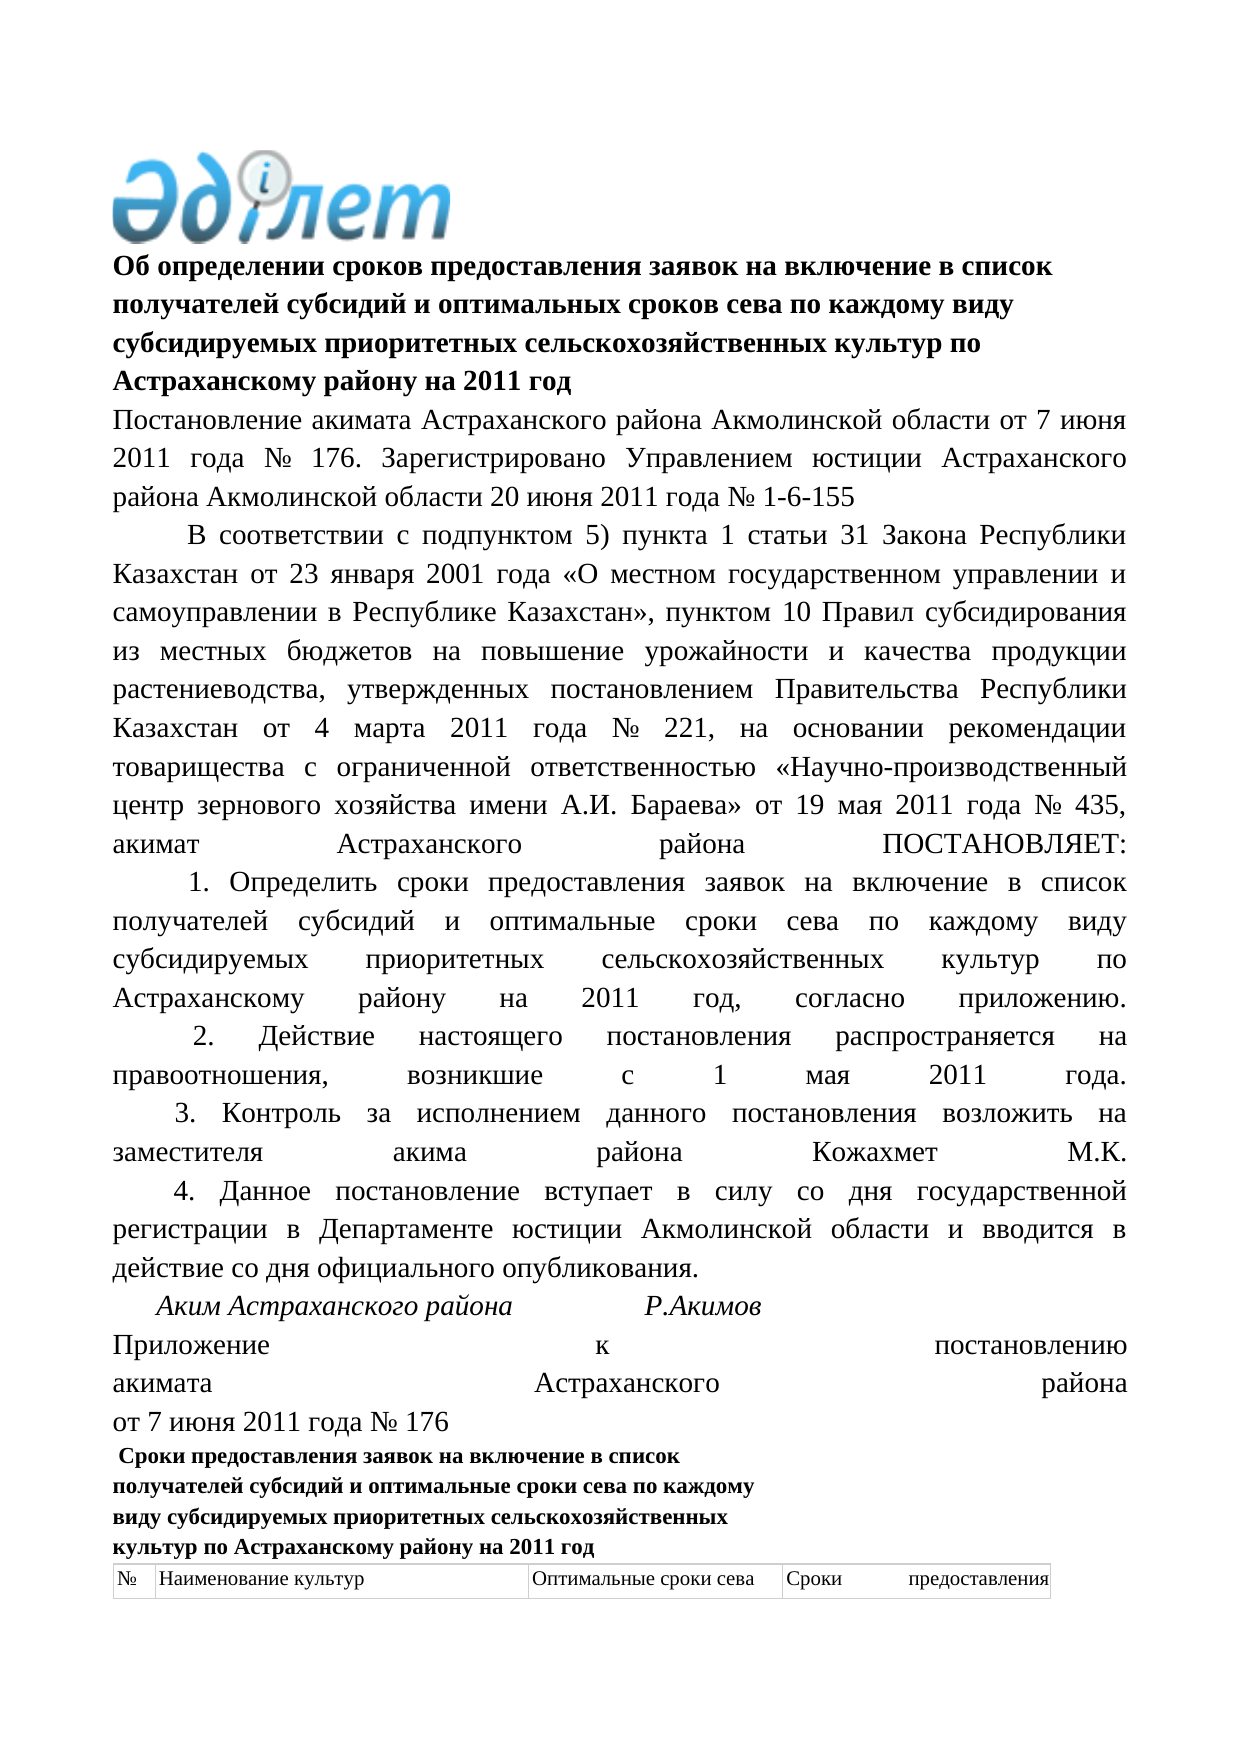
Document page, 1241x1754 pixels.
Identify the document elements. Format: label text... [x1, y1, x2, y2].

text Сроки предоставления заявок на включение в список получателей субсидий и оптимальные сроки сева по каждому виду субсидируемых приоритетных сельскохозяйственных культур по Астраханскому району на 2011 год [112, 1442, 1128, 1559]
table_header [783, 1565, 1050, 1598]
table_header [156, 1565, 528, 1598]
picture [112, 150, 451, 244]
text В соответствии с подпунктом 5) пункта 1 статьи 31 Закона Республики Казахстан от 23 января 2001 года «О местном государственном управлении и самоуправлении в Республике Казахстан», пунктом 10 Правил субсидирования из местных бюджетов на повышение урожайности и качества продукции растениеводства, утвержденных постановлением Правительства Республики Казахстан от 4 марта 2011 года № 221, на основании рекомендации товарищества с ограниченной ответственностью «Научно-производственный центр зернового хозяйства имени А.И. Бараева» от 19 мая 2011 года № 435, акимат Астраханского района ПОСТАНОВЛЯЕТ: 1. Определить сроки предоставления заявок на включение в список получателей субсидий и оптимальные сроки сева по каждому виду субсидируемых приоритетных сельскохозяйственных культур по Астраханскому району на 2011 год, согласно приложению. 2. Действие настоящего постановления распространяется на правоотношения, возникшие с 1 мая 2011 года. 3. Контроль за исполнением данного постановления возложить на заместителя акима района Кожахмет М.К. 4. Данное постановление вступает в силу со дня государственной регистрации в Департаменте юстиции Акмолинской области и вводится в действие со дня официального опубликования. [112, 517, 1128, 1283]
text Приложение к постановлению акимата Астраханского района от 7 июня 2011 года № 176 [112, 1327, 1128, 1437]
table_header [529, 1565, 782, 1598]
text Постановление акимата Астраханского района Акмолинской области от 7 июня 2011 года № 176. Зарегистрировано Управлением юстиции Астраханского района Акмолинской области 20 июня 2011 года № 1-6-155 [112, 402, 1128, 512]
table_header № п/п [114, 1565, 155, 1598]
text Аким Астраханского района Р.Акимов [112, 1288, 1128, 1322]
text Об определении сроков предоставления заявок на включение в список получателей субсидий и оптимальных сроков сева по каждому виду субсидируемых приоритетных сельскохозяйственных культур по Астраханскому району на 2011 год [112, 248, 1128, 397]
